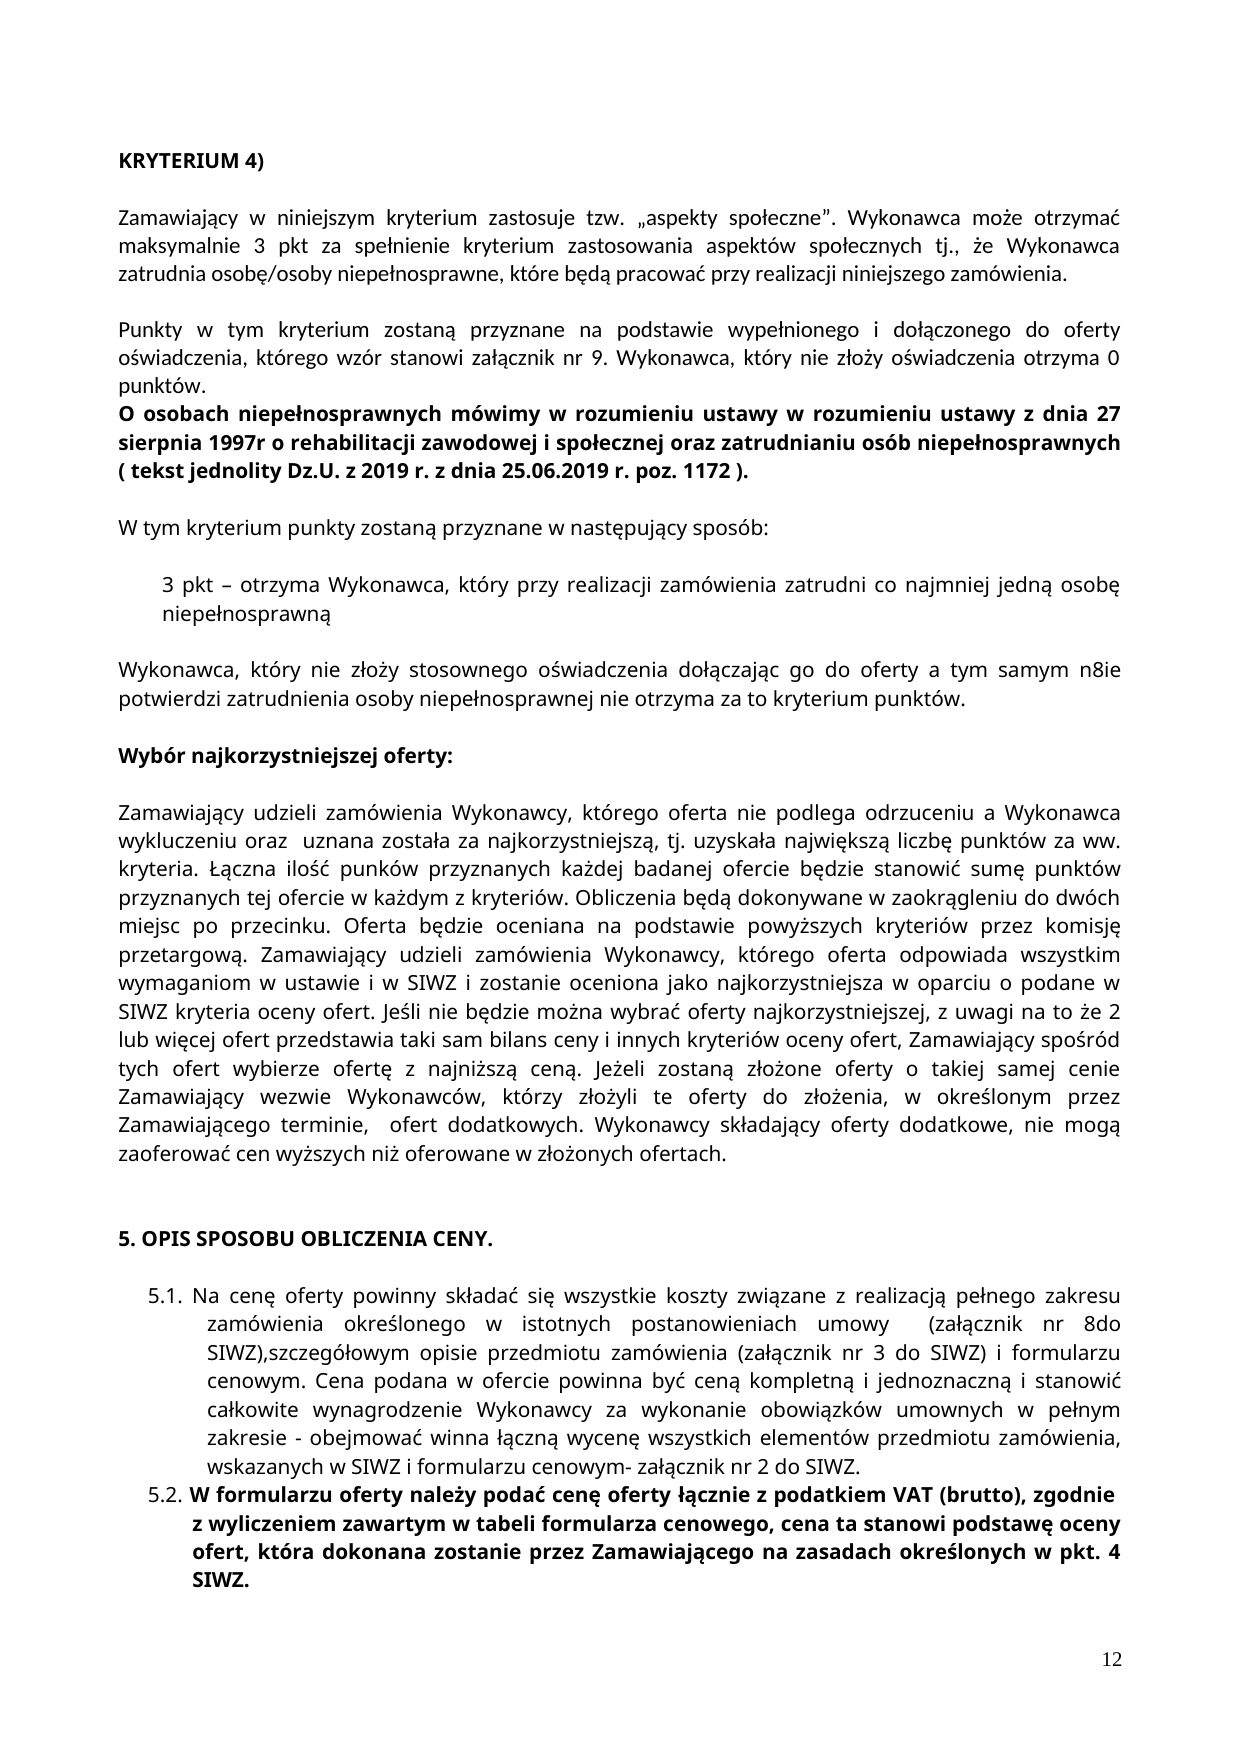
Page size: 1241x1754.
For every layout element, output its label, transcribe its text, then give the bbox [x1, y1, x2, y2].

text Wykonawca, który nie złoży stosownego oświadczenia dołączając go do oferty a tym samym n8ie potwierdzi zatrudnienia osoby niepełnosprawnej nie otrzyma za to kryterium punktów. [118, 656, 1122, 712]
text 5.2. W formularzu oferty należy podać cenę oferty łącznie z podatkiem VAT (brutto), zgodnie z wyliczeniem zawartym w tabeli formularza cenowego, cena ta stanowi podstawę oceny ofert, która dokonana zostanie przez Zamawiającego na zasadach określonych w pkt. 4 SIWZ. [148, 1480, 1122, 1594]
text W tym kryterium punkty zostaną przyznane w następujący sposób: [118, 513, 1122, 542]
title Zamawiający w niniejszym kryterium zastosuje tzw. „aspekty społeczne”. Wykonawca może otrzymać maksymalnie 3 pkt za spełnienie kryterium zastosowania aspektów społecznych tj., że Wykonawca zatrudnia osobę/osoby niepełnosprawne, które będą pracować przy realizacji niniejszego zamówienia. [118, 203, 1122, 287]
text 5.1. Na cenę oferty powinny składać się wszystkie koszty związane z realizacją pełnego zakresu zamówienia określonego w istotnych postanowieniach umowy (załącznik nr 8do SIWZ),szczegółowym opisie przedmiotu zamówienia (załącznik nr 3 do SIWZ) i formularzu cenowym. Cena podana w ofercie powinna być ceną kompletną i jednoznaczną i stanowić całkowite wynagrodzenie Wykonawcy za wykonanie obowiązków umownych w pełnym zakresie - obejmować winna łączną wycenę wszystkich elementów przedmiotu zamówienia, wskazanych w SIWZ i formularzu cenowym- załącznik nr 2 do SIWZ. [148, 1281, 1122, 1480]
text 3 pkt – otrzyma Wykonawca, który przy realizacji zamówienia zatrudni co najmniej jedną osobę niepełnosprawną [162, 570, 1122, 627]
text O osobach niepełnosprawnych mówimy w rozumieniu ustawy w rozumieniu ustawy z dnia 27 sierpnia 1997r o rehabilitacji zawodowej i społecznej oraz zatrudnianiu osób niepełnosprawnych ( tekst jednolity Dz.U. z 2019 r. z dnia 25.06.2019 r. poz. 1172 ). [118, 399, 1122, 485]
title Punkty w tym kryterium zostaną przyznane na podstawie wypełnionego i dołączonego do oferty oświadczenia, którego wzór stanowi załącznik nr 9. Wykonawca, który nie złoży oświadczenia otrzyma 0 punktów. [118, 316, 1122, 399]
text Wybór najkorzystniejszej oferty: [118, 741, 1122, 769]
text Zamawiający udzieli zamówienia Wykonawcy, którego oferta nie podlega odrzuceniu a Wykonawca wykluczeniu oraz uznana została za najkorzystniejszą, tj. uzyskała największą liczbę punktów za ww. kryteria. Łączna ilość punków przyznanych każdej badanej ofercie będzie stanowić sumę punktów przyznanych tej ofercie w każdym z kryteriów. Obliczenia będą dokonywane w zaokrągleniu do dwóch miejsc po przecinku. Oferta będzie oceniana na podstawie powyższych kryteriów przez komisję przetargową. Zamawiający udzieli zamówienia Wykonawcy, którego oferta odpowiada wszystkim wymaganiom w ustawie i w SIWZ i zostanie oceniona jako najkorzystniejsza w oparciu o podane w SIWZ kryteria oceny ofert. Jeśli nie będzie można wybrać oferty najkorzystniejszej, z uwagi na to że 2 lub więcej ofert przedstawia taki sam bilans ceny i innych kryteriów oceny ofert, Zamawiający spośród tych ofert wybierze ofertę z najniższą ceną. Jeżeli zostaną złożone oferty o takiej samej cenie Zamawiający wezwie Wykonawców, którzy złożyli te oferty do złożenia, w określonym przez Zamawiającego terminie, ofert dodatkowych. Wykonawcy składający oferty dodatkowe, nie mogą zaoferować cen wyższych niż oferowane w złożonych ofertach. [118, 798, 1122, 1167]
text KRYTERIUM 4) [118, 147, 1122, 175]
text 5. OPIS SPOSOBU OBLICZENIA CENY. [118, 1224, 1122, 1253]
